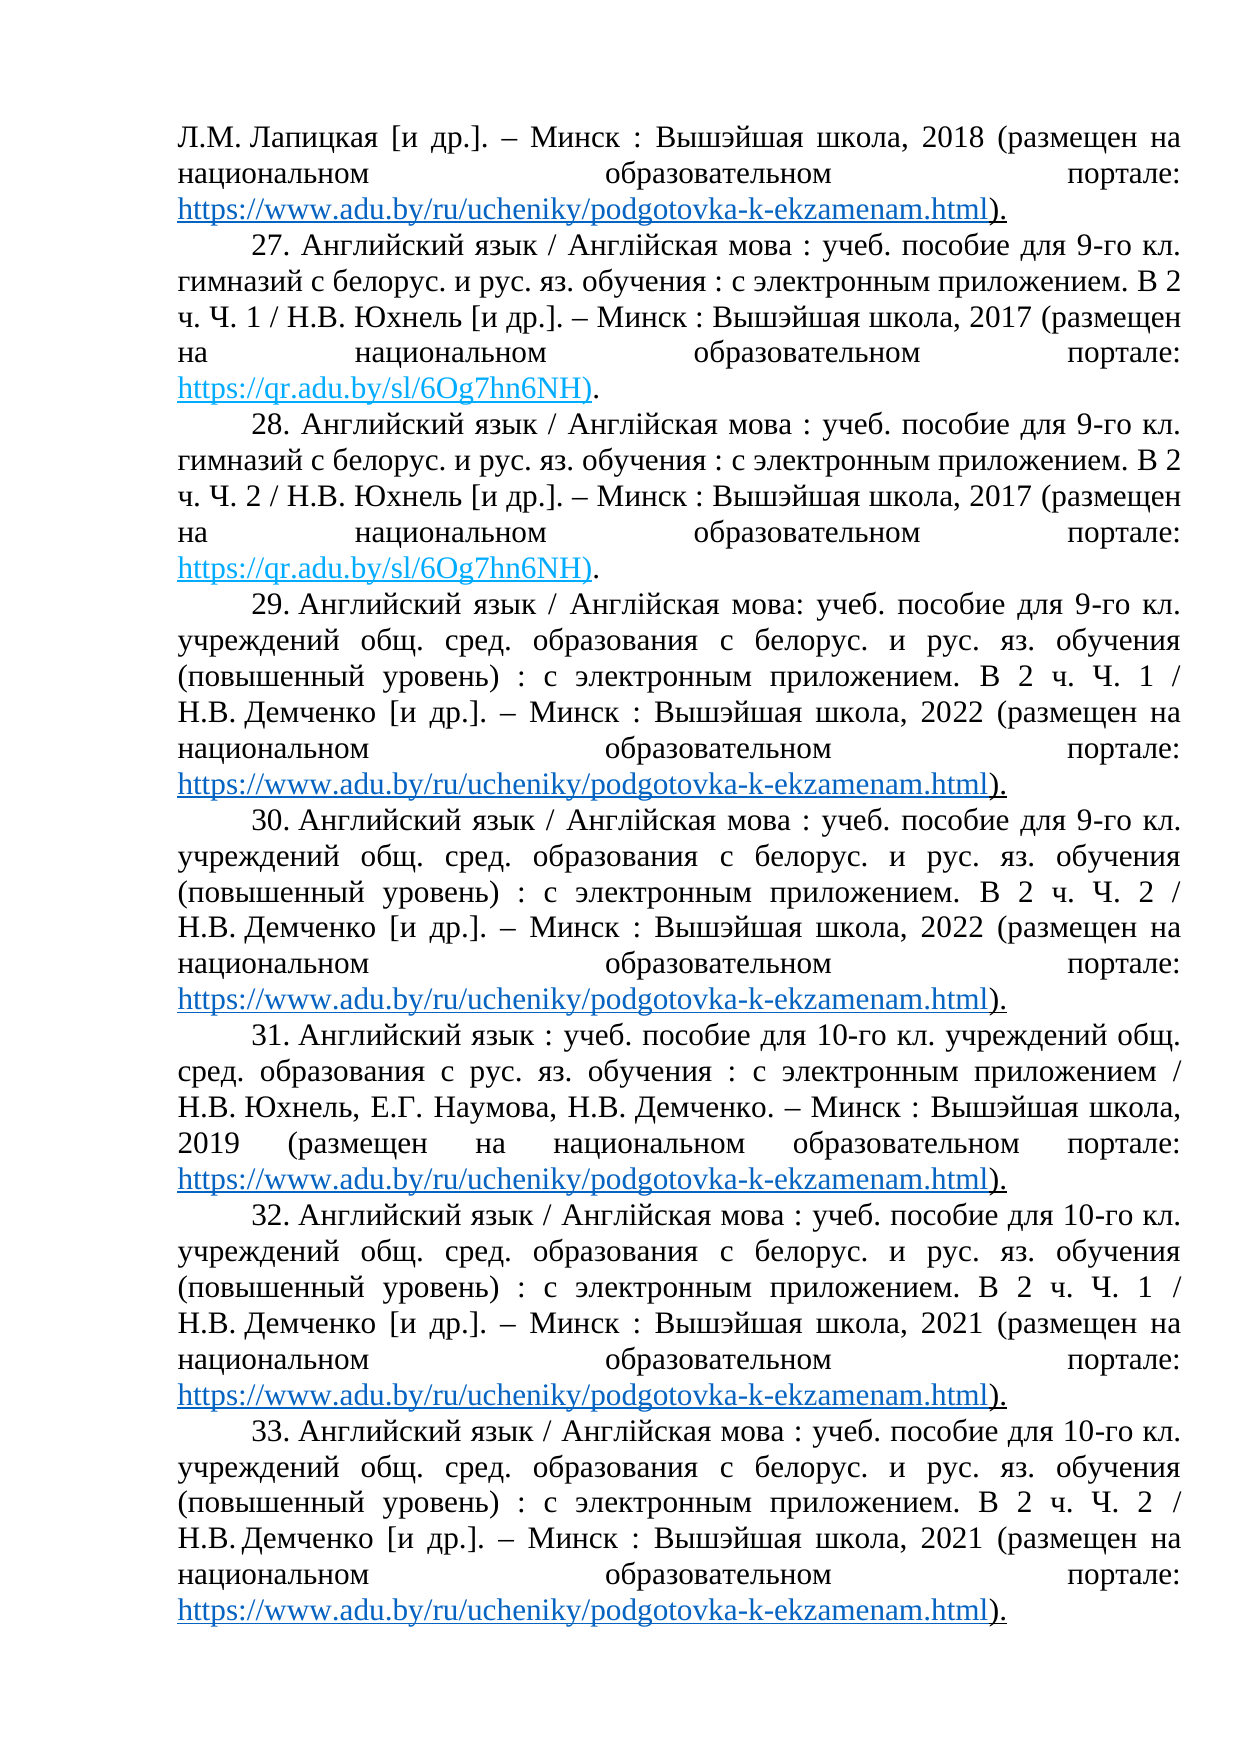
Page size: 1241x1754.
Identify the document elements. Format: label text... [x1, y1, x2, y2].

text 32. Английский язык / Англійская мова : учеб. пособие для 10-го кл. учреждений общ. сред. образования с белорус. и рус. яз. обучения (повышенный уровень) : с электронным приложением. В 2 ч. Ч. 1 / Н.В. Демченко [и др.]. – Минск : Вышэйшая школа, 2021 (размещен на национальном образовательном портале: https://www.adu.by/ru/ucheniky/podgotovka-k-ekzamenam.html). [177, 1196, 1181, 1412]
text 28. Английский язык / Англійская мова : учеб. пособие для 9-го кл. гимназий с белорус. и рус. яз. обучения : с электронным приложением. В 2 ч. Ч. 2 / Н.В. Юхнель [и др.]. – Минск : Вышэйшая школа, 2017 (размещен на национальном образовательном портале: https://qr.adu.by/sl/6Og7hn6NH). [177, 406, 1181, 585]
text 27. Английский язык / Англійская мова : учеб. пособие для 9-го кл. гимназий с белорус. и рус. яз. обучения : с электронным приложением. В 2 ч. Ч. 1 / Н.В. Юхнель [и др.]. – Минск : Вышэйшая школа, 2017 (размещен на национальном образовательном портале: https://qr.adu.by/sl/6Og7hn6NH). [177, 226, 1181, 406]
text 29. Английский язык / Англійская мова: учеб. пособие для 9-го кл. учреждений общ. сред. образования с белорус. и рус. яз. обучения (повышенный уровень) : с электронным приложением. В 2 ч. Ч. 1 / Н.В. Демченко [и др.]. – Минск : Вышэйшая школа, 2022 (размещен на национальном образовательном портале: https://www.adu.by/ru/ucheniky/podgotovka-k-ekzamenam.html). [177, 585, 1181, 801]
text 33. Английский язык / Англійская мова : учеб. пособие для 10-го кл. учреждений общ. сред. образования с белорус. и рус. яз. обучения (повышенный уровень) : с электронным приложением. В 2 ч. Ч. 2 / Н.В. Демченко [и др.]. – Минск : Вышэйшая школа, 2021 (размещен на национальном образовательном портале: https://www.adu.by/ru/ucheniky/podgotovka-k-ekzamenam.html). [177, 1412, 1181, 1627]
text 30. Английский язык / Англійская мова : учеб. пособие для 9-го кл. учреждений общ. сред. образования с белорус. и рус. яз. обучения (повышенный уровень) : с электронным приложением. В 2 ч. Ч. 2 / Н.В. Демченко [и др.]. – Минск : Вышэйшая школа, 2022 (размещен на национальном образовательном портале: https://www.adu.by/ru/ucheniky/podgotovka-k-ekzamenam.html). [177, 801, 1181, 1017]
text 31. Английский язык : учеб. пособие для 10-го кл. учреждений общ. сред. образования с рус. яз. обучения : с электронным приложением / Н.В. Юхнель, Е.Г. Наумова, Н.В. Демченко. – Минск : Вышэйшая школа, 2019 (размещен на национальном образовательном портале: https://www.adu.by/ru/ucheniky/podgotovka-k-ekzamenam.html). [177, 1017, 1181, 1196]
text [177, 118, 1181, 226]
